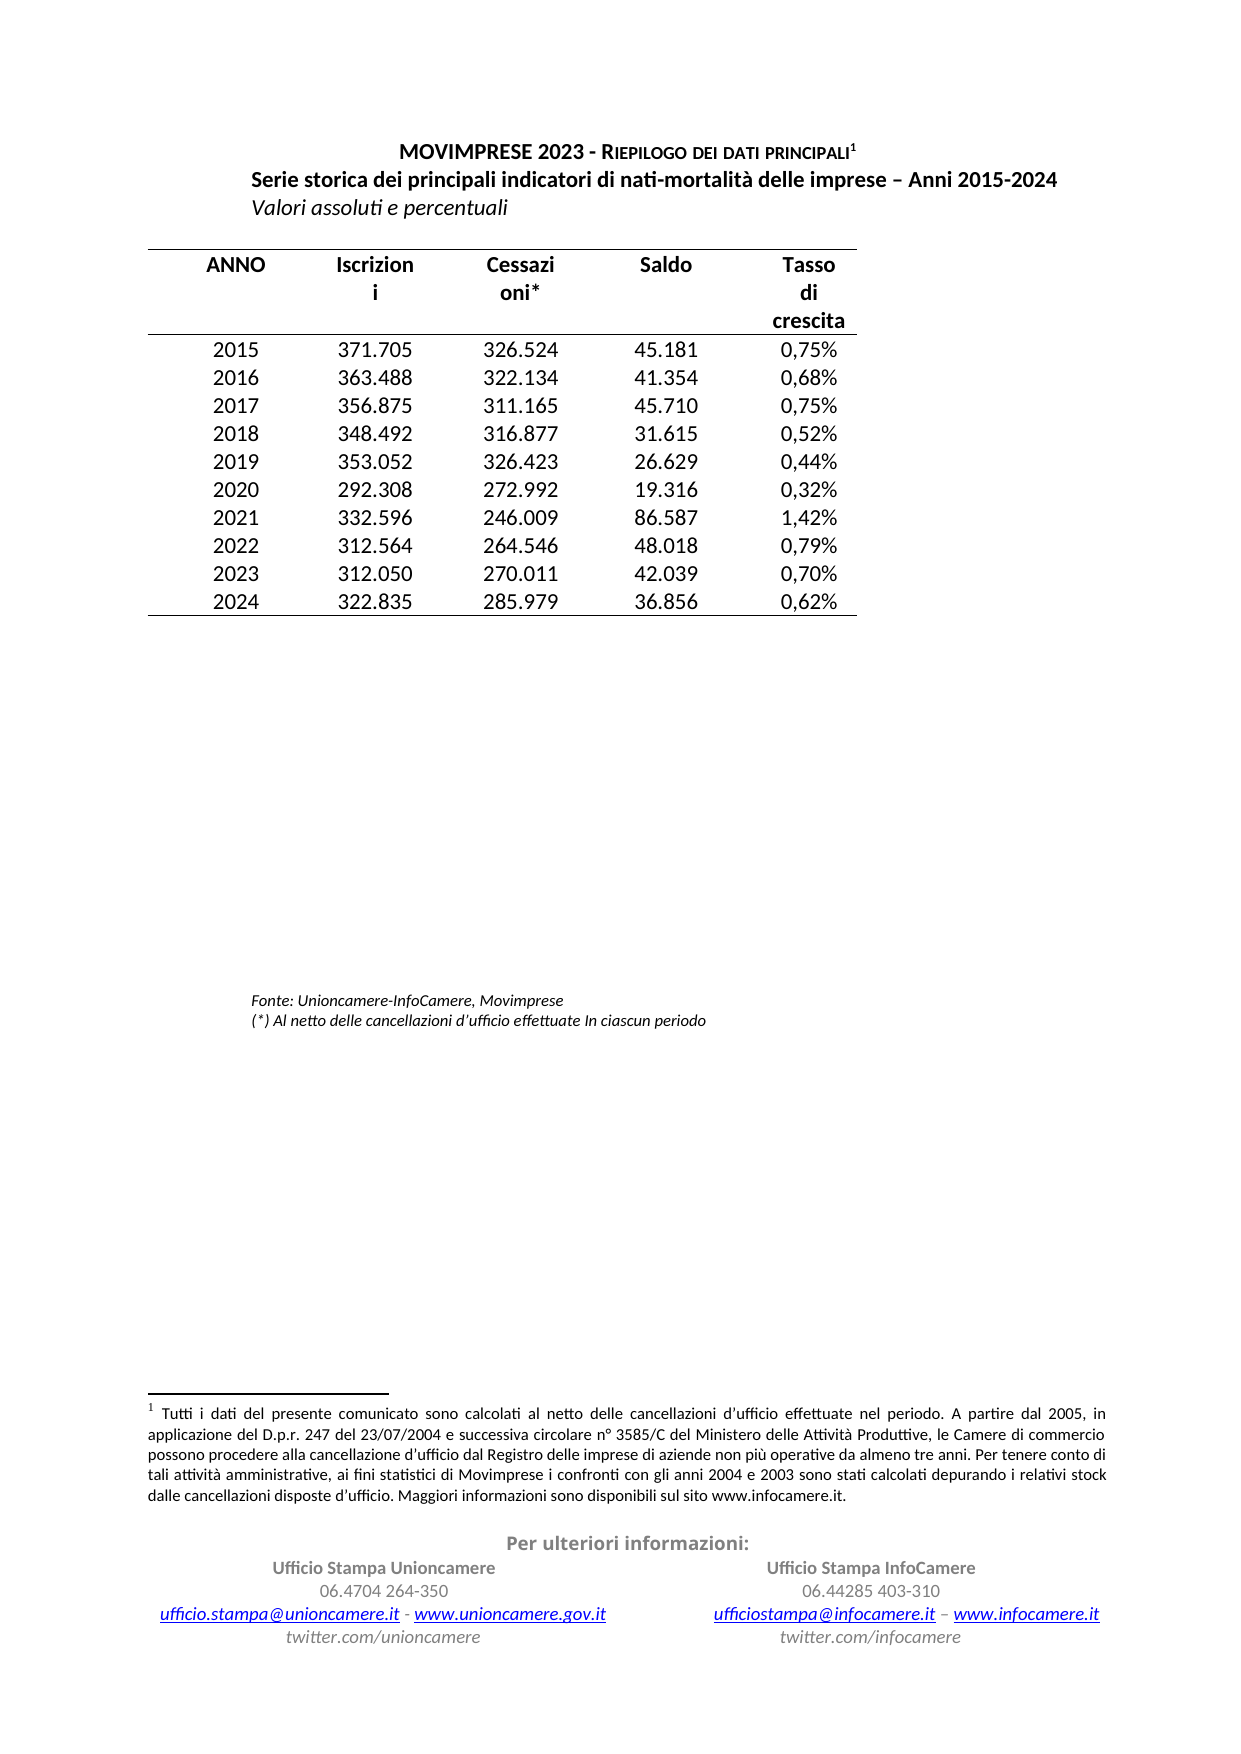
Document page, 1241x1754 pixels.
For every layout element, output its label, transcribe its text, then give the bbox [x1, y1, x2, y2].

table_cell 41.354 [571, 363, 717, 391]
table_cell 1,42% [717, 503, 857, 531]
table_cell 2019 [148, 447, 280, 475]
table_cell 86.587 [571, 503, 717, 531]
table_cell 312.564 [280, 531, 426, 559]
table_cell 2018 [148, 419, 280, 447]
table_cell 285.979 [426, 588, 571, 615]
table_cell 322.835 [280, 588, 426, 615]
table_cell 2022 [148, 531, 280, 559]
table_cell 36.856 [571, 588, 717, 615]
table_cell 0,70% [717, 559, 857, 587]
table_cell 348.492 [280, 419, 426, 447]
table_cell 322.134 [426, 363, 571, 391]
table_cell 0,75% [717, 335, 857, 363]
text Valori assoluti e percentuali [192, 193, 1107, 221]
table_cell 2016 [148, 363, 280, 391]
table_cell 0,32% [717, 475, 857, 503]
table_cell 0,68% [717, 363, 857, 391]
table_cell 270.011 [426, 559, 571, 587]
table_cell 353.052 [280, 447, 426, 475]
table_cell 332.596 [280, 503, 426, 531]
table_cell 292.308 [280, 475, 426, 503]
table_cell 316.877 [426, 419, 571, 447]
table_cell 31.615 [571, 419, 717, 447]
table_cell 2017 [148, 391, 280, 419]
table_cell 2024 [148, 588, 280, 615]
table_header ANNO [148, 250, 280, 334]
table_cell 26.629 [571, 447, 717, 475]
table_cell 272.992 [426, 475, 571, 503]
table_cell 2015 [148, 335, 280, 363]
table_cell 326.524 [426, 335, 571, 363]
text Fonte: Unioncamere-InfoCamere, Movimprese [251, 990, 1107, 1010]
table_header Iscrizioni [280, 250, 426, 334]
table_cell 356.875 [280, 391, 426, 419]
table_header Tasso di crescita [717, 250, 857, 334]
table_cell 42.039 [571, 559, 717, 587]
table_cell 2021 [148, 503, 280, 531]
table_cell 371.705 [280, 335, 426, 363]
table_cell 311.165 [426, 391, 571, 419]
table_header Saldo [571, 250, 717, 334]
table_cell 363.488 [280, 363, 426, 391]
text (*) Al netto delle cancellazioni d’ufficio effettuate In ciascun periodo [251, 1010, 1107, 1030]
table_cell 0,44% [717, 447, 857, 475]
table_cell 326.423 [426, 447, 571, 475]
table_cell 48.018 [571, 531, 717, 559]
table_cell 0,62% [717, 588, 857, 615]
table_cell 2023 [148, 559, 280, 587]
table_cell 312.050 [280, 559, 426, 587]
table_cell 45.710 [571, 391, 717, 419]
table_cell 246.009 [426, 503, 571, 531]
table_cell 2020 [148, 475, 280, 503]
text Serie storica dei principali indicatori di nati-mortalità delle imprese – Anni 2015-2024 [192, 165, 1107, 193]
table_cell 264.546 [426, 531, 571, 559]
table_cell 0,52% [717, 419, 857, 447]
table_cell 0,79% [717, 531, 857, 559]
text MOVIMPRESE 2023 - Riepilogo dei dati principali [148, 137, 1107, 165]
table_header Cessazioni* [426, 250, 571, 334]
table_cell 0,75% [717, 391, 857, 419]
table_cell 45.181 [571, 335, 717, 363]
table_cell 19.316 [571, 475, 717, 503]
